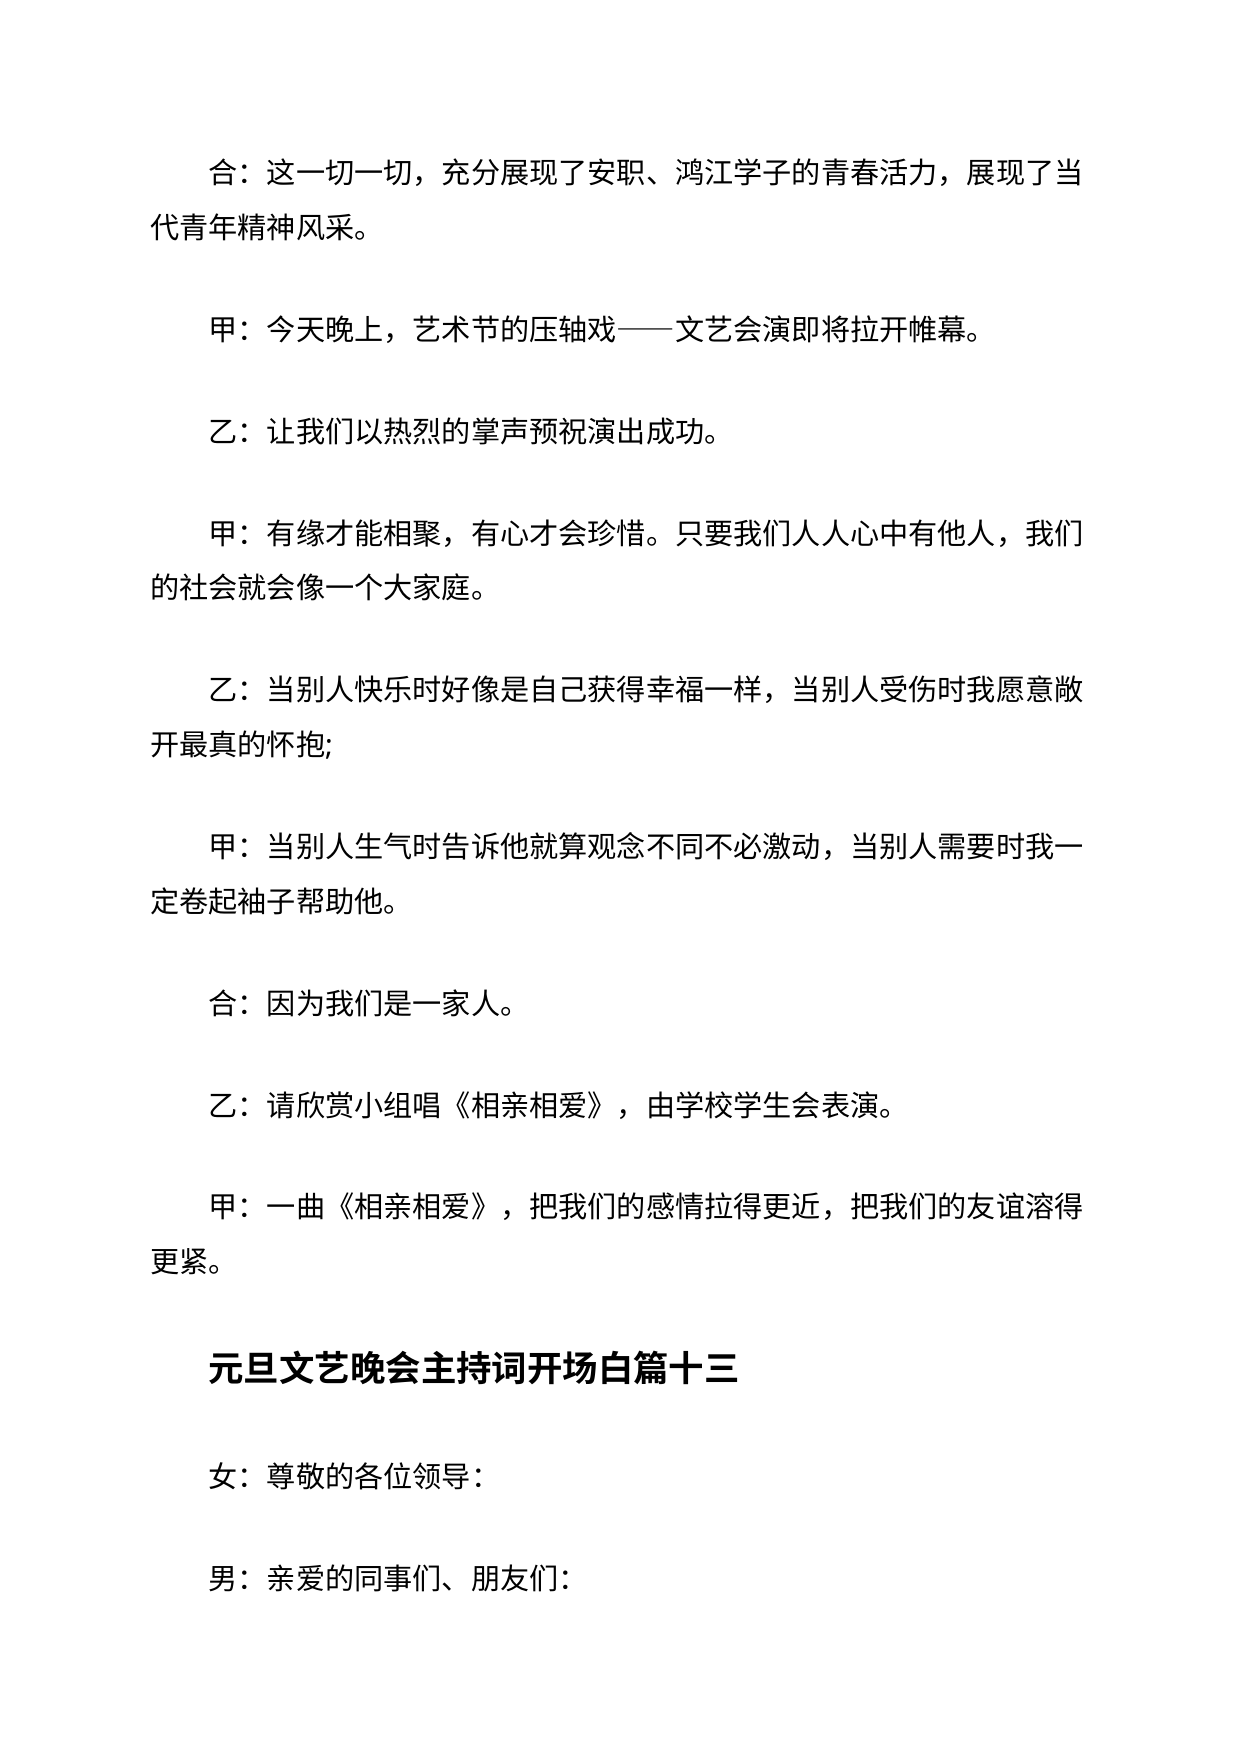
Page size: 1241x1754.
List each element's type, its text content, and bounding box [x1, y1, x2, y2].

text 乙：请欣赏小组唱《相亲相爱》，由学校学生会表演。 [150, 1082, 1090, 1124]
text 乙：当别人快乐时好像是自己获得幸福一样，当别人受伤时我愿意敞开最真的怀抱; [150, 667, 1090, 764]
text 甲：今天晚上，艺术节的压轴戏——文艺会演即将拉开帷幕。 [150, 307, 1090, 349]
text 男：亲爱的同事们、朋友们： [150, 1556, 1090, 1598]
text 甲：有缘才能相聚，有心才会珍惜。只要我们人人心中有他人，我们的社会就会像一个大家庭。 [150, 510, 1090, 607]
text 甲：一曲《相亲相爱》，把我们的感情拉得更近，把我们的友谊溶得更紧。 [150, 1184, 1090, 1281]
text 合：因为我们是一家人。 [150, 980, 1090, 1023]
text 甲：当别人生气时告诉他就算观念不同不必激动，当别人需要时我一定卷起袖子帮助他。 [150, 824, 1090, 921]
text 合：这一切一切，充分展现了安职、鸿江学子的青春活力，展现了当代青年精神风采。 [150, 150, 1090, 247]
text 女：尊敬的各位领导： [150, 1454, 1090, 1496]
text 乙：让我们以热烈的掌声预祝演出成功。 [150, 408, 1090, 451]
text 元旦文艺晚会主持词开场白篇十三 [150, 1341, 1090, 1392]
